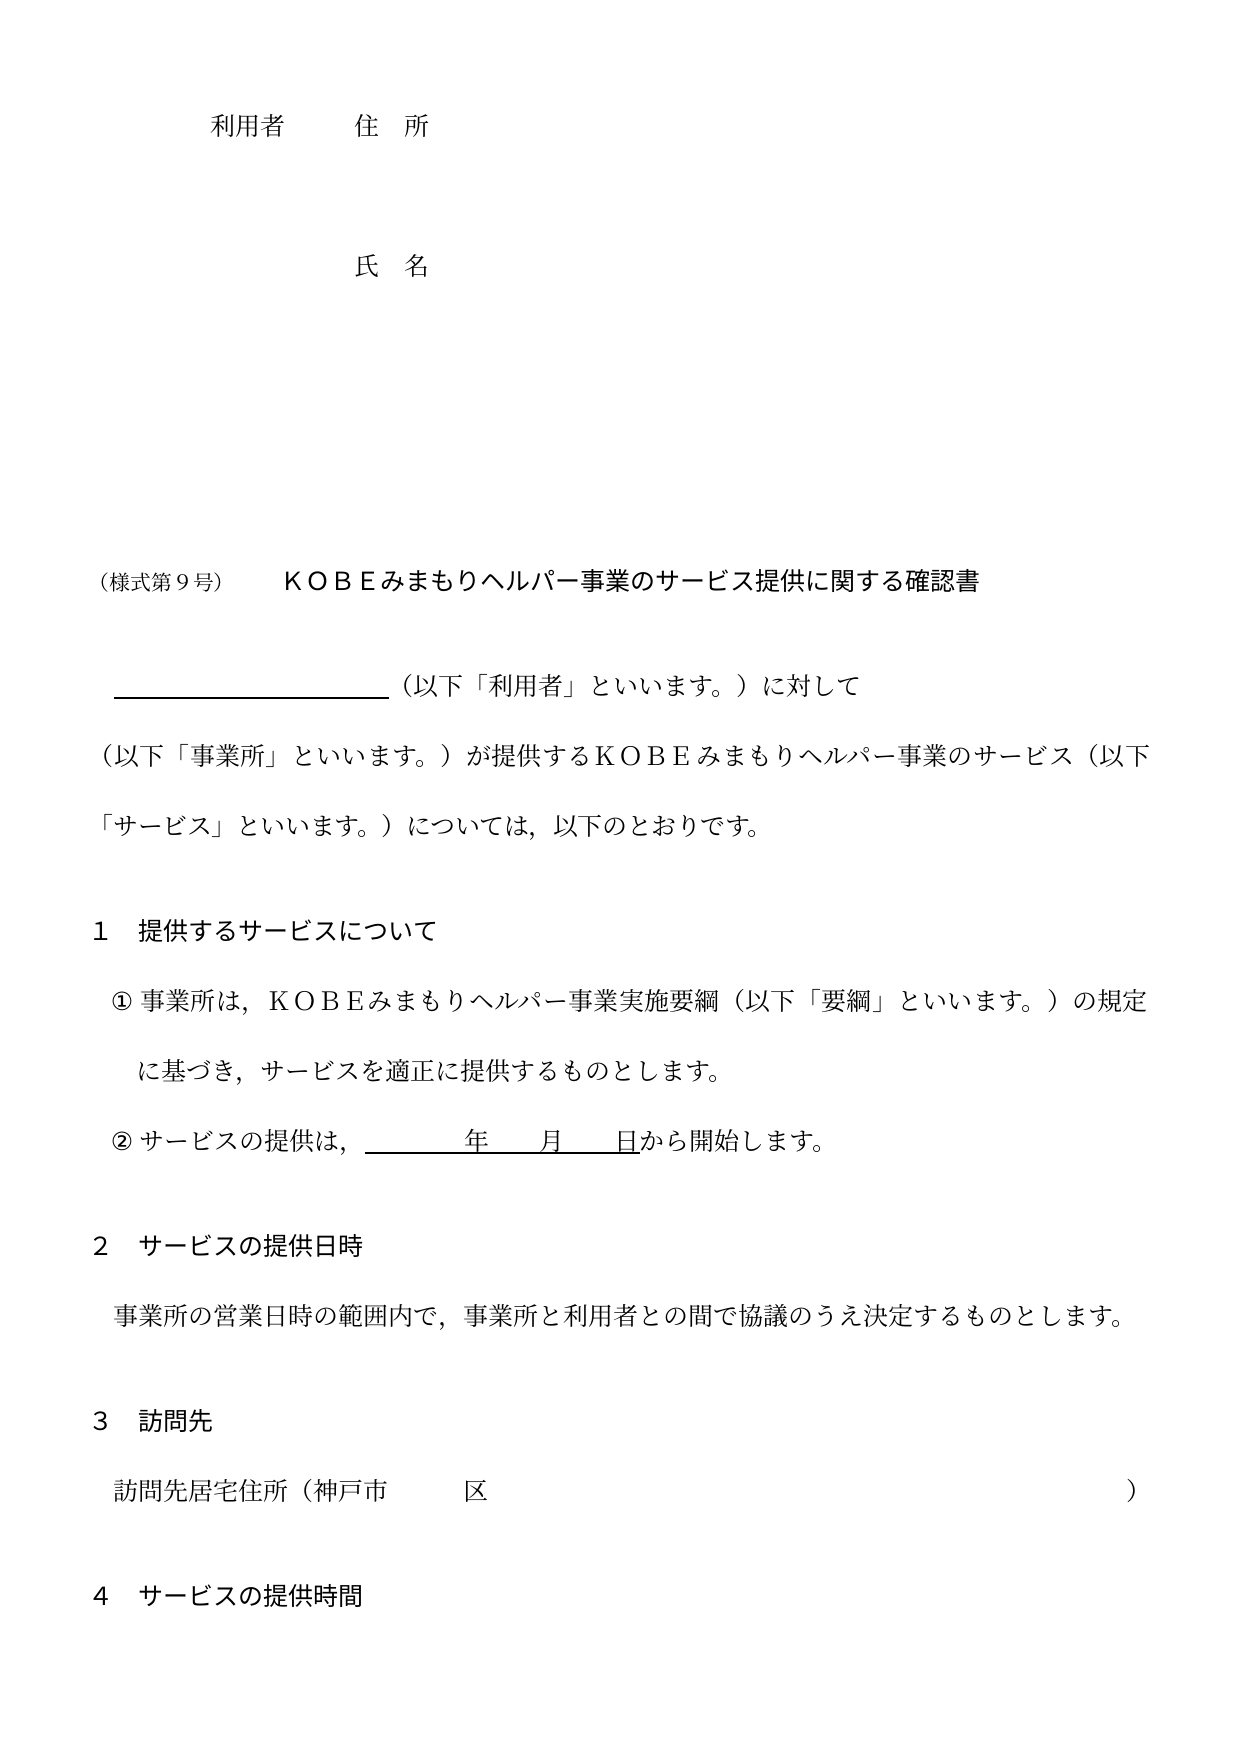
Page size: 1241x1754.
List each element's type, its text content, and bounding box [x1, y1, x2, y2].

text （様式第９号） ＫＯＢＥみまもりヘルパー事業のサービス提供に関する確認書 [89, 544, 1152, 614]
text 訪問先居宅住所（神戸市 区 ） [89, 1454, 1152, 1524]
text ３ 訪問先 [89, 1384, 1152, 1454]
text 事業所の営業日時の範囲内で，事業所と利用者との間で協議のうえ決定するものとします。 [89, 1279, 1152, 1349]
text ４ サービスの提供時間 [89, 1559, 1152, 1629]
text （以下「事業所」といいます。）が提供するＫＯＢＥみまもりヘルパー事業のサービス（以下「サービス」といいます。）については，以下のとおりです。 [89, 719, 1152, 859]
text 利用者 住 所 [111, 89, 1152, 159]
text ２ サービスの提供日時 [89, 1209, 1152, 1279]
text （以下「利用者」といいます。）に対して [89, 649, 1152, 719]
text ① 事業所は，ＫＯＢＥみまもりヘルパー事業実施要綱（以下「要綱」といいます。）の規定に基づき，サービスを適正に提供するものとします。 [111, 964, 1152, 1104]
text １ 提供するサービスについて [89, 894, 1152, 964]
text 氏 名 [264, 229, 1152, 299]
text ② サービスの提供は， 年 月 日から開始します。 [111, 1104, 1152, 1174]
